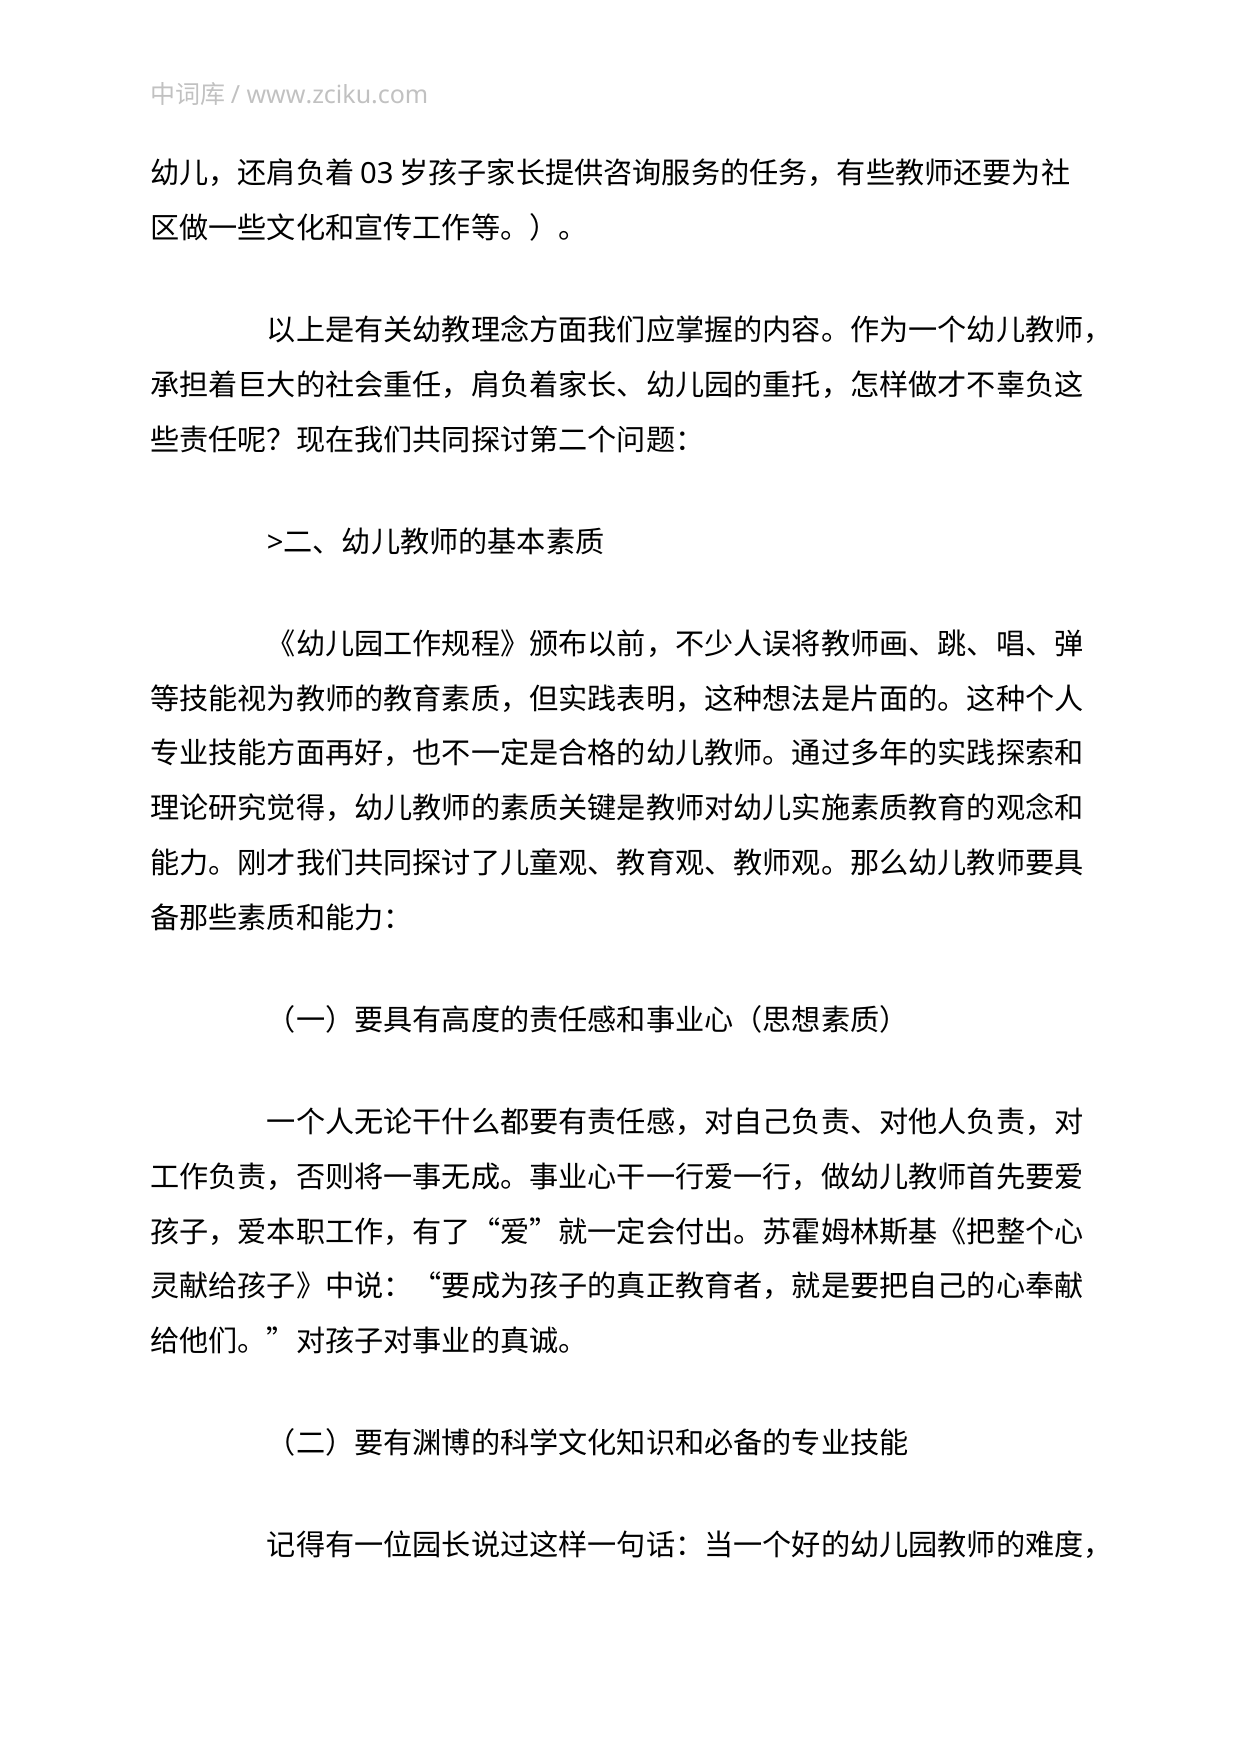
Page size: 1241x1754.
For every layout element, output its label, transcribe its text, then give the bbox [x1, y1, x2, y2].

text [150, 1521, 1090, 1564]
text （一）要具有高度的责任感和事业心（思想素质） [150, 997, 1090, 1039]
text >二、幼儿教师的基本素质 [150, 518, 1090, 561]
text 《幼儿园工作规程》颁布以前，不少人误将教师画、跳、唱、弹等技能视为教师的教育素质，但实践表明，这种想法是片面的。这种个人专业技能方面再好，也不一定是合格的幼儿教师。通过多年的实践探索和理论研究觉得，幼儿教师的素质关键是教师对幼儿实施素质教育的观念和能力。刚才我们共同探讨了儿童观、教育观、教师观。那么幼儿教师要具备那些素质和能力： [150, 620, 1090, 937]
text 以上是有关幼教理念方面我们应掌握的内容。作为一个幼儿教师，承担着巨大的社会重任，肩负着家长、幼儿园的重托，怎样做才不辜负这些责任呢？现在我们共同探讨第二个问题： [150, 307, 1090, 459]
text 一个人无论干什么都要有责任感，对自己负责、对他人负责，对工作负责，否则将一事无成。事业心干一行爱一行，做幼儿教师首先要爱孩子，爱本职工作，有了“爱”就一定会付出。苏霍姆林斯基《把整个心灵献给孩子》中说：“要成为孩子的真正教育者，就是要把自己的心奉献给他们。”对孩子对事业的真诚。 [150, 1098, 1090, 1360]
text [150, 150, 1090, 247]
text （二）要有渊博的科学文化知识和必备的专业技能 [150, 1420, 1090, 1462]
